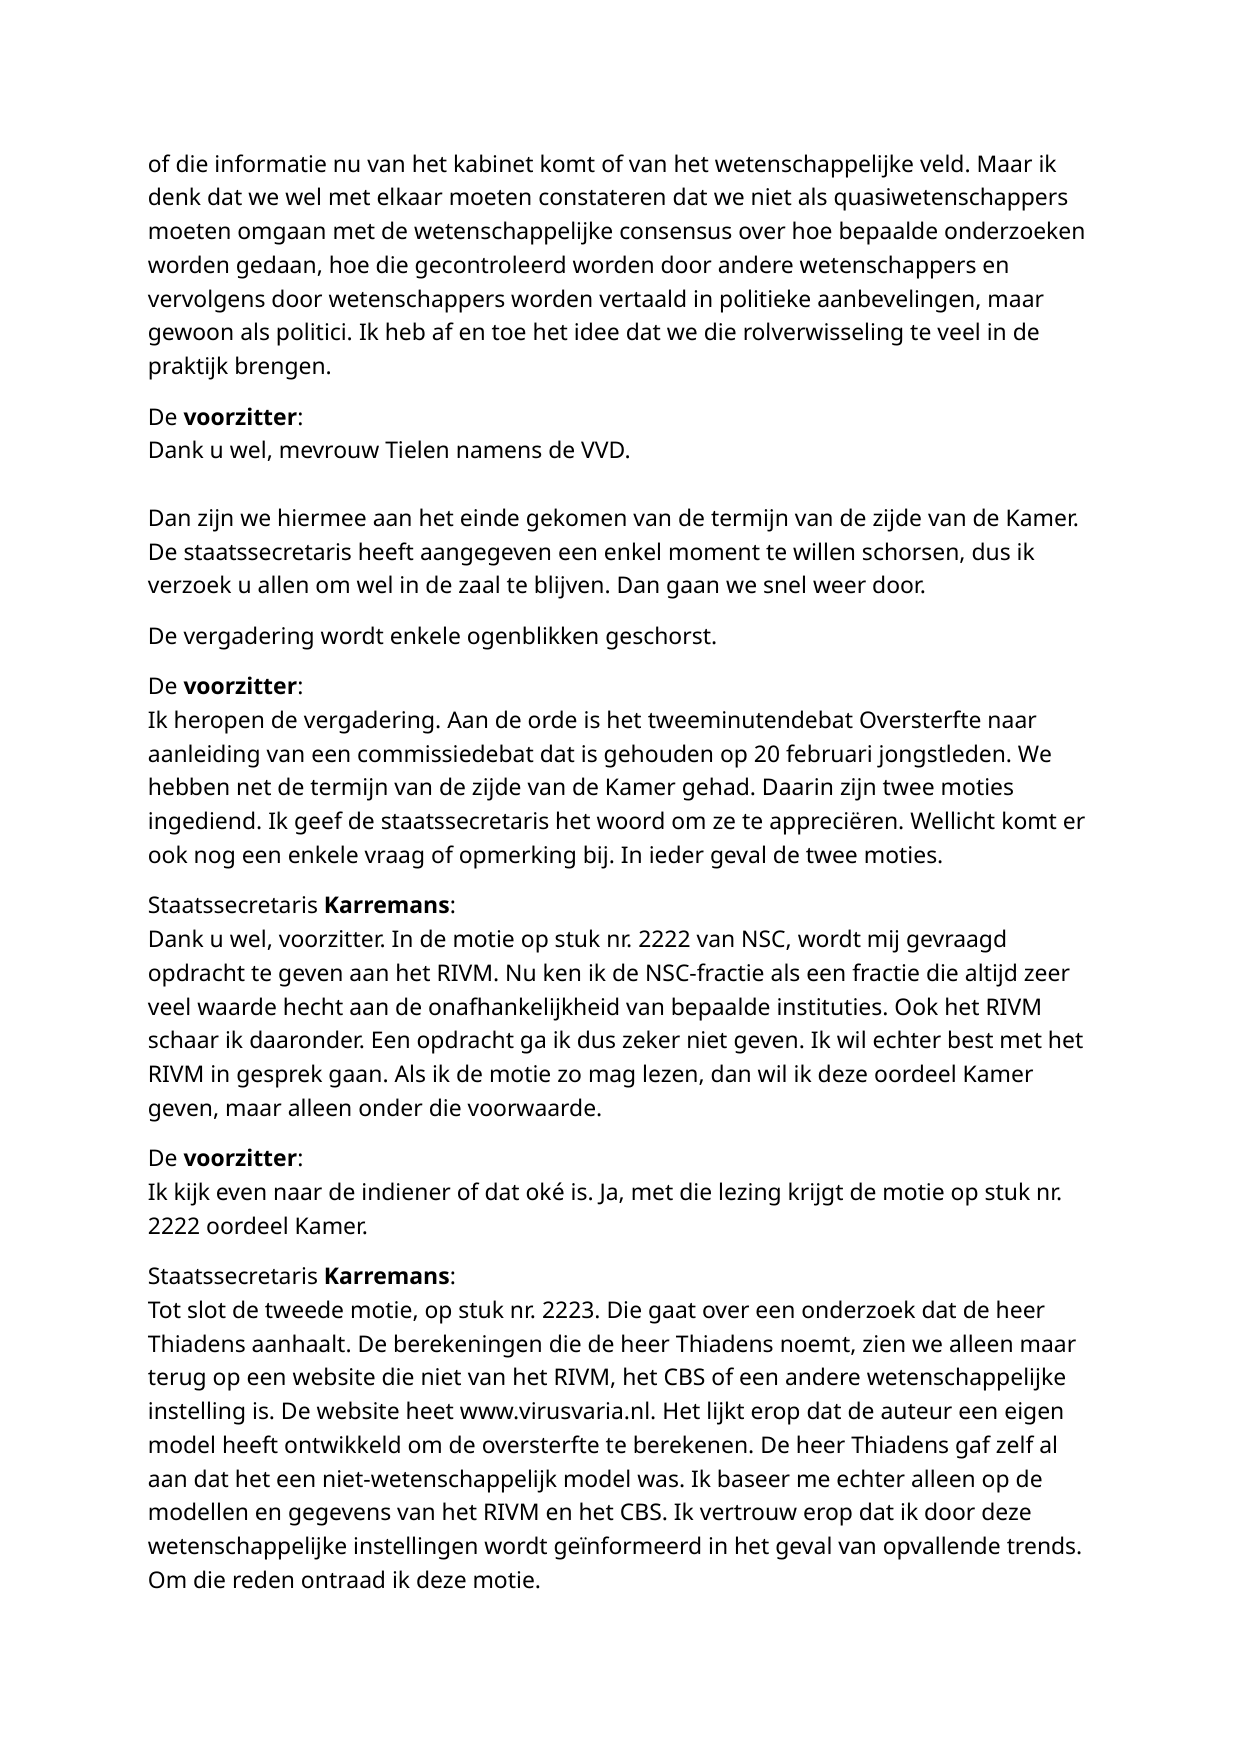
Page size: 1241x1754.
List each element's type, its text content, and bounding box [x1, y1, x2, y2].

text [148, 148, 1093, 381]
text Staatssecretaris Karremans: Dank u wel, voorzitter. In de motie op stuk nr. 2222 van NSC, wordt mij gevraagd opdracht te geven aan het RIVM. Nu ken ik de NSC-fractie als een fractie die altijd zeer veel waarde hecht aan de onafhankelijkheid van bepaalde instituties. Ook het RIVM schaar ik daaronder. Een opdracht ga ik dus zeker niet geven. Ik wil echter best met het RIVM in gesprek gaan. Als ik de motie zo mag lezen, dan wil ik deze oordeel Kamer geven, maar alleen onder die voorwaarde. [148, 889, 1093, 1123]
text De vergadering wordt enkele ogenblikken geschorst. [148, 620, 1093, 651]
text De voorzitter: Ik heropen de vergadering. Aan de orde is het tweeminutendebat Oversterfte naar aanleiding van een commissiedebat dat is gehouden op 20 februari jongstleden. We hebben net de termijn van de zijde van de Kamer gehad. Daarin zijn twee moties ingediend. Ik geef de staatssecretaris het woord om ze te appreciëren. Wellicht komt er ook nog een enkele vraag of opmerking bij. In ieder geval de twee moties. [148, 670, 1093, 870]
text De voorzitter: Dank u wel, mevrouw Tielen namens de VVD. Dan zijn we hiermee aan het einde gekomen van de termijn van de zijde van de Kamer. De staatssecretaris heeft aangegeven een enkel moment te willen schorsen, dus ik verzoek u allen om wel in de zaal te blijven. Dan gaan we snel weer door. [148, 401, 1093, 601]
text De voorzitter: Ik kijk even naar de indiener of dat oké is. Ja, met die lezing krijgt de motie op stuk nr. 2222 oordeel Kamer. [148, 1142, 1093, 1241]
text Staatssecretaris Karremans: Tot slot de tweede motie, op stuk nr. 2223. Die gaat over een onderzoek dat de heer Thiadens aanhaalt. De berekeningen die de heer Thiadens noemt, zien we alleen maar terug op een website die niet van het RIVM, het CBS of een andere wetenschappelijke instelling is. De website heet www.virusvaria.nl. Het lijkt erop dat de auteur een eigen model heeft ontwikkeld om de oversterfte te berekenen. De heer Thiadens gaf zelf al aan dat het een niet-wetenschappelijk model was. Ik baseer me echter alleen op de modellen en gegevens van het RIVM en het CBS. Ik vertrouw erop dat ik door deze wetenschappelijke instellingen wordt geïnformeerd in het geval van opvallende trends. Om die reden ontraad ik deze motie. [148, 1260, 1093, 1595]
